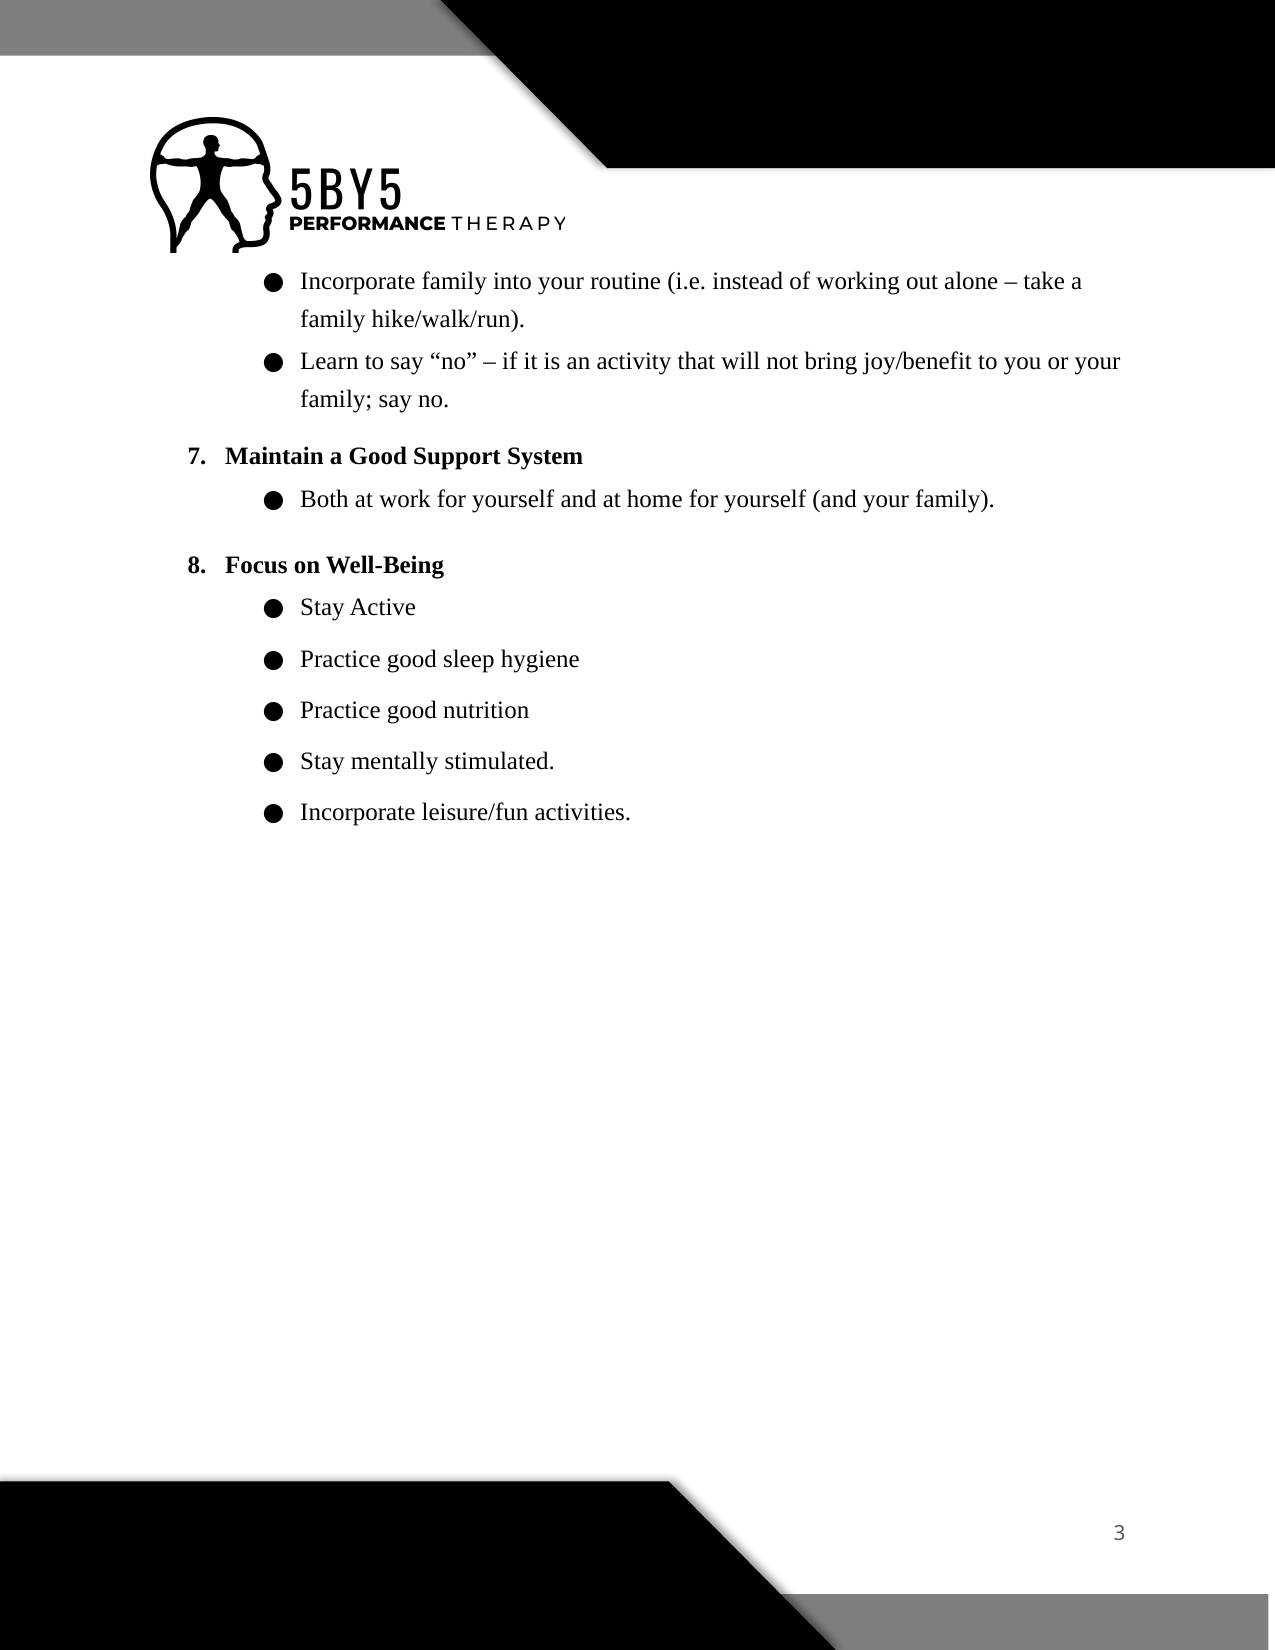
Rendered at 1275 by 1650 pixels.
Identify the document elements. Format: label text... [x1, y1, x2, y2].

list Focus on Well-Being [187, 550, 1125, 579]
picture [150, 117, 566, 253]
list Both at work for yourself and at home for yourself (and your family). [262, 470, 1125, 521]
list Incorporate family into your routine (i.e. instead of working out alone – take a family hike/walk/run). [262, 253, 1125, 333]
list Stay Active [262, 579, 1125, 630]
list Stay mentally stimulated. [262, 733, 1125, 784]
list Practice good nutrition [262, 681, 1125, 733]
list Maintain a Good Support System [187, 441, 1125, 470]
list Learn to say “no” – if it is an activity that will not bring joy/benefit to you or your family; say no. [262, 333, 1125, 413]
list Practice good sleep hygiene [262, 630, 1125, 681]
list Incorporate leisure/fun activities. [262, 784, 1125, 835]
